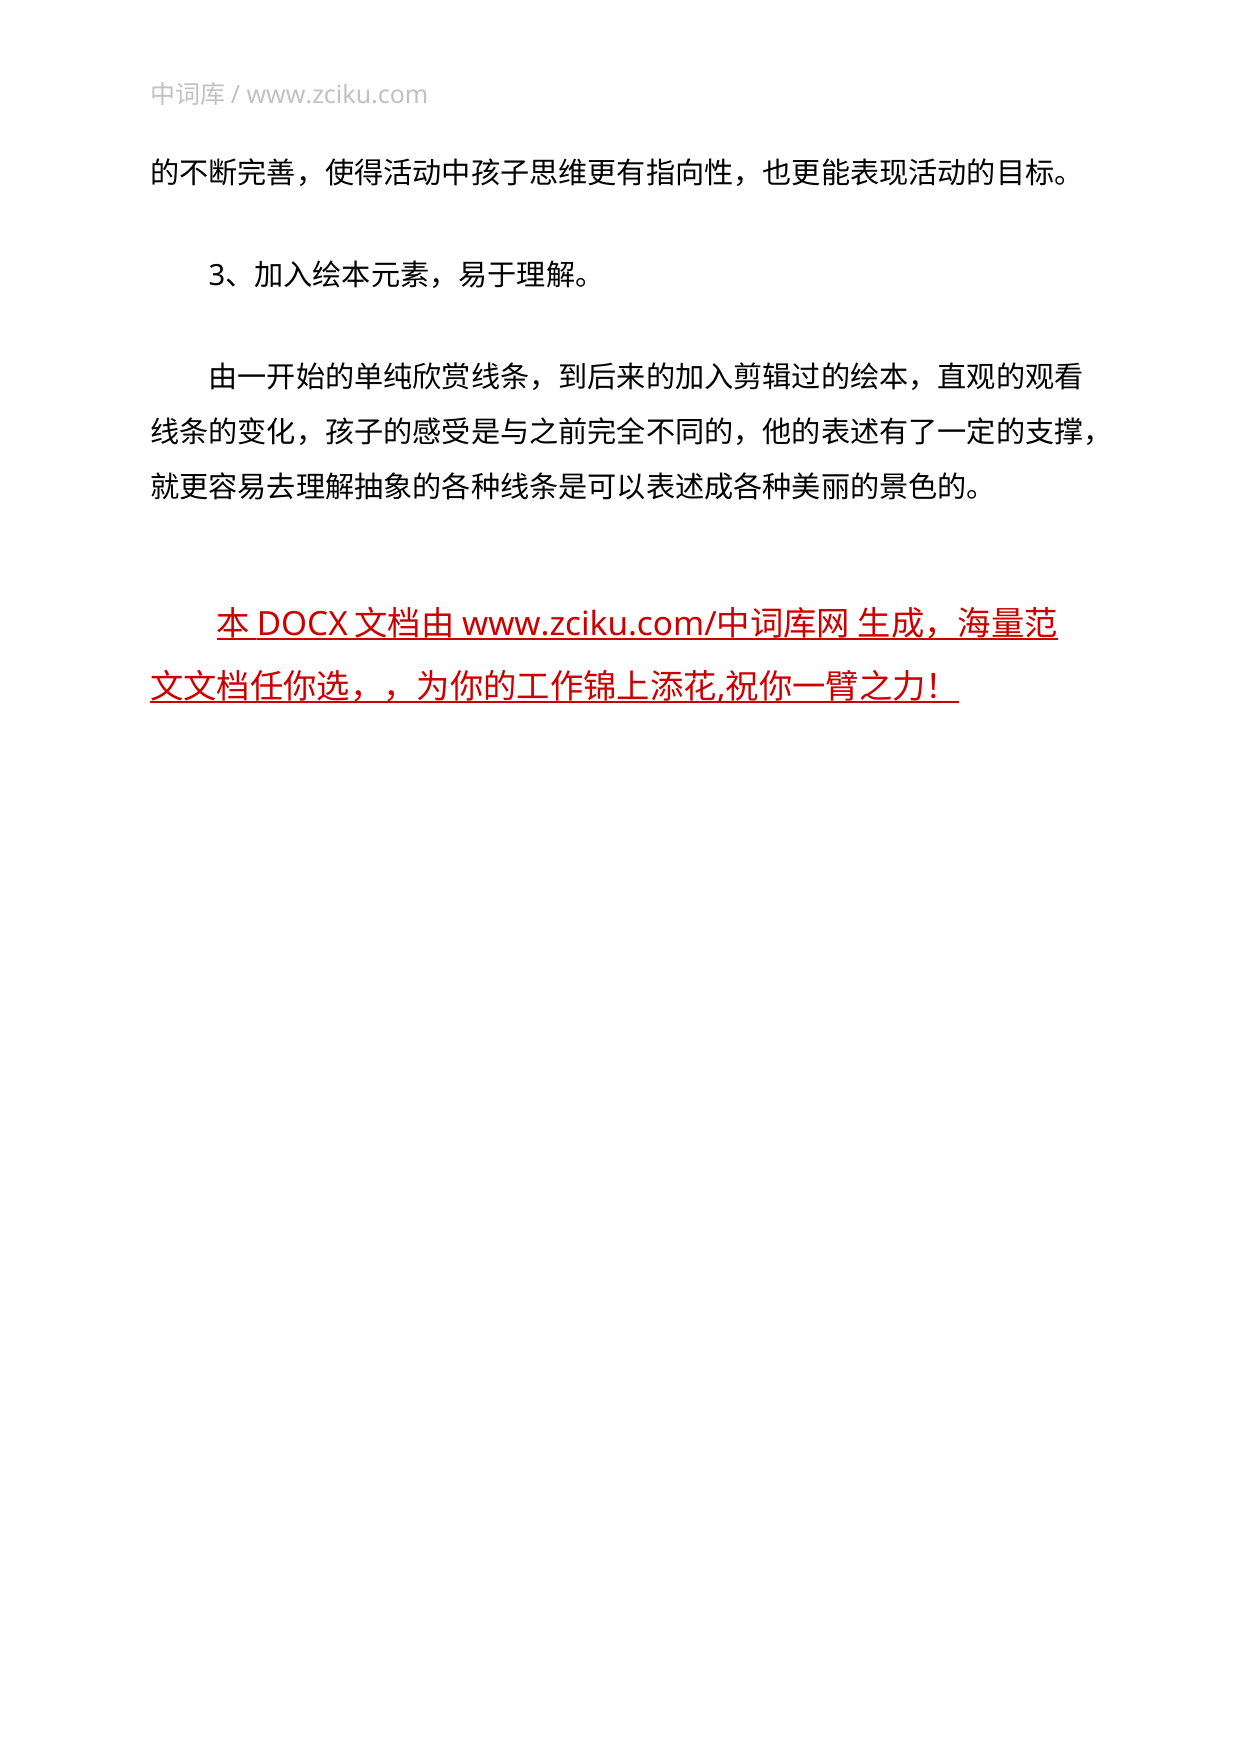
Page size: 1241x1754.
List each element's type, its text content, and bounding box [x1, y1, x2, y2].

text 本DOCX文档由 www.zciku.com/中词库网 生成，海量范文文档任你选，，为你的工作锦上添花,祝你一臂之力！ [150, 597, 1090, 708]
text 3、加入绘本元素，易于理解。 [150, 252, 1090, 294]
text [150, 150, 1090, 192]
text 由一开始的单纯欣赏线条，到后来的加入剪辑过的绘本，直观的观看线条的变化，孩子的感受是与之前完全不同的，他的表述有了一定的支撑，就更容易去理解抽象的各种线条是可以表述成各种美丽的景色的。 [150, 354, 1090, 506]
